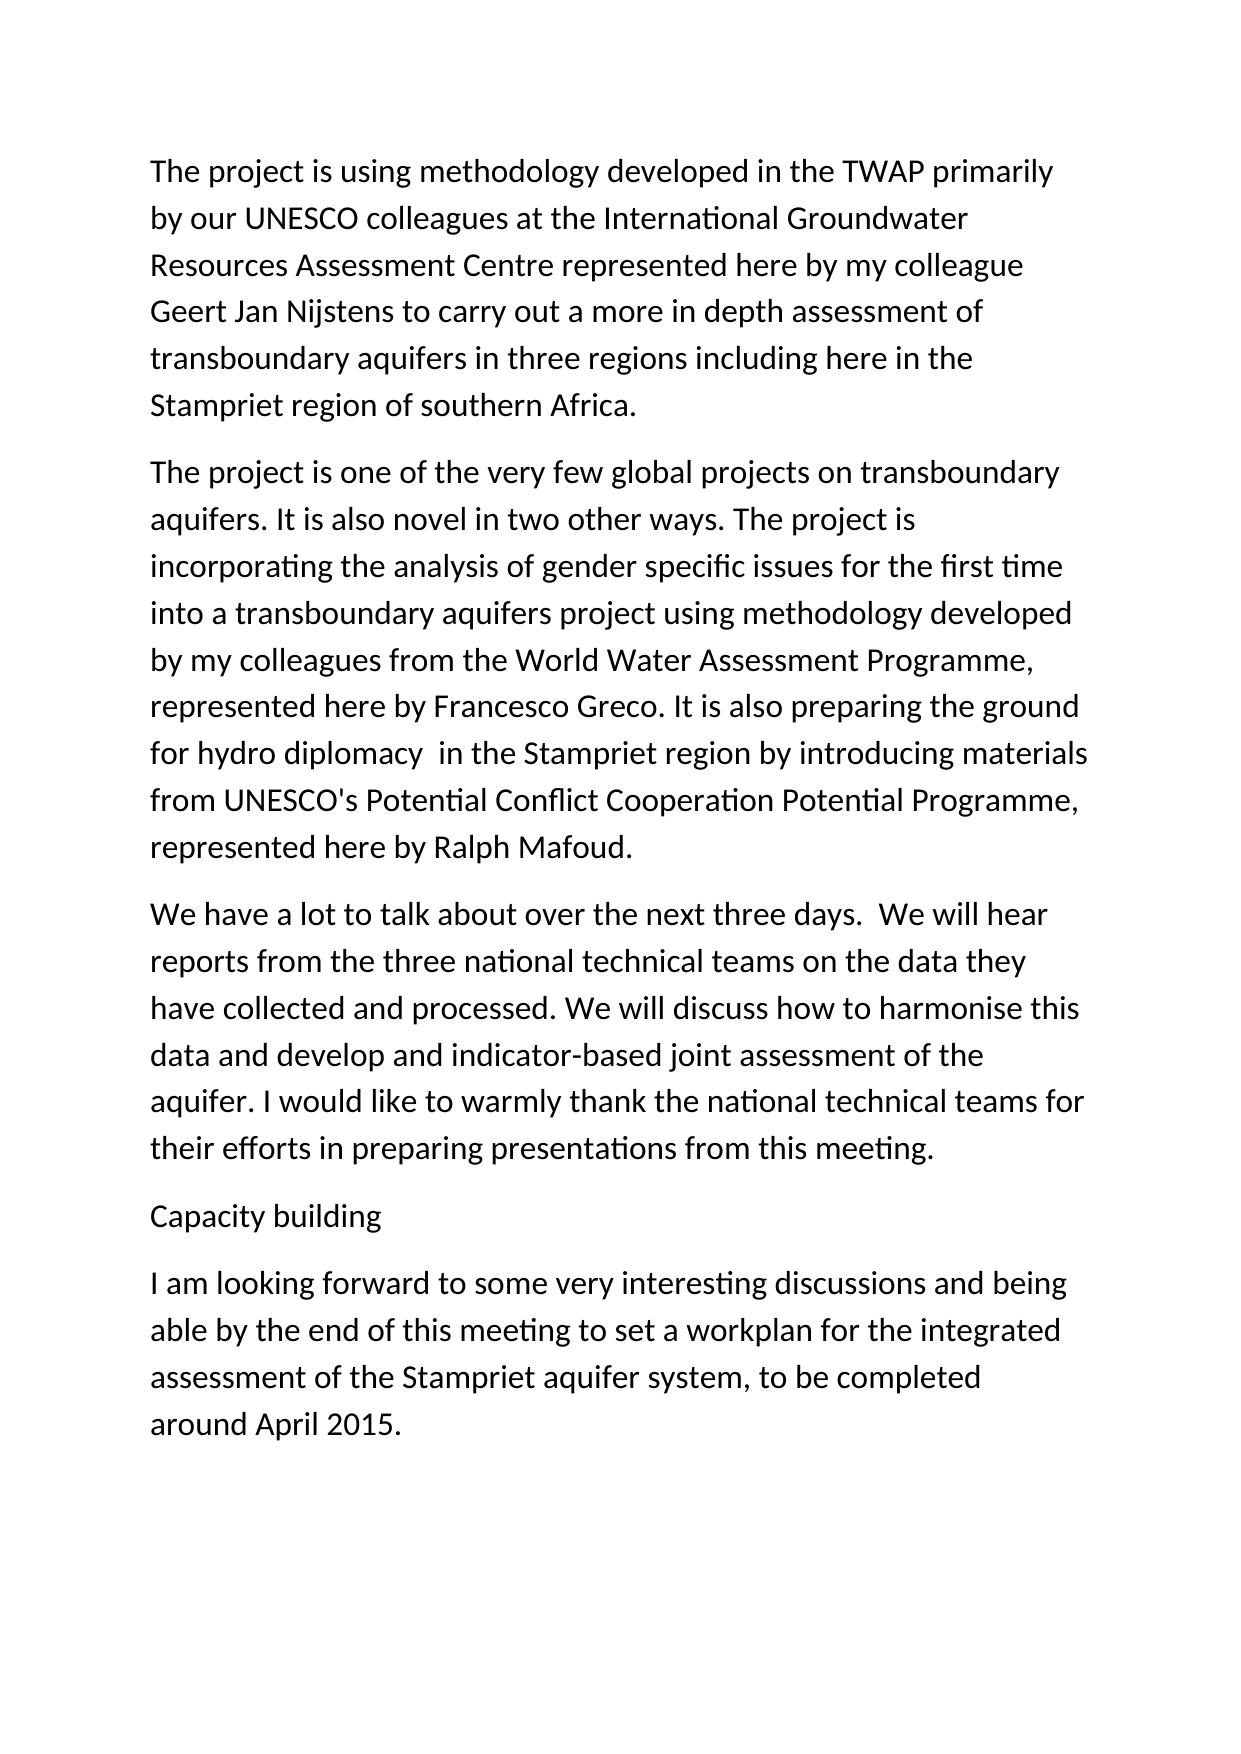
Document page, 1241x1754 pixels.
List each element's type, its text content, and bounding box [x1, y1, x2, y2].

text The project is one of the very few global projects on transboundary aquifers. It is also novel in two other ways. The project is incorporating the analysis of gender specific issues for the first time into a transboundary aquifers project using methodology developed by my colleagues from the World Water Assessment Programme, represented here by Francesco Greco. It is also preparing the ground for hydro diplomacy in the Stampriet region by introducing materials from UNESCO's Potential Conflict Cooperation Potential Programme, represented here by Ralph Mafoud. [150, 451, 1090, 866]
text Capacity building [150, 1195, 1090, 1235]
text The project is using methodology developed in the TWAP primarily by our UNESCO colleagues at the International Groundwater Resources Assessment Centre represented here by my colleague Geert Jan Nijstens to carry out a more in depth assessment of transboundary aquifers in three regions including here in the Stampriet region of southern Africa. [150, 150, 1090, 424]
text We have a lot to talk about over the next three days. We will hear reports from the three national technical teams on the data they have collected and processed. We will discuss how to harmonise this data and develop and indicator-based joint assessment of the aquifer. I would like to warmly thank the national technical teams for their efforts in preparing presentations from this meeting. [150, 893, 1090, 1168]
text I am looking forward to some very interesting discussions and being able by the end of this meeting to set a workplan for the integrated assessment of the Stampriet aquifer system, to be completed around April 2015. [150, 1262, 1090, 1443]
